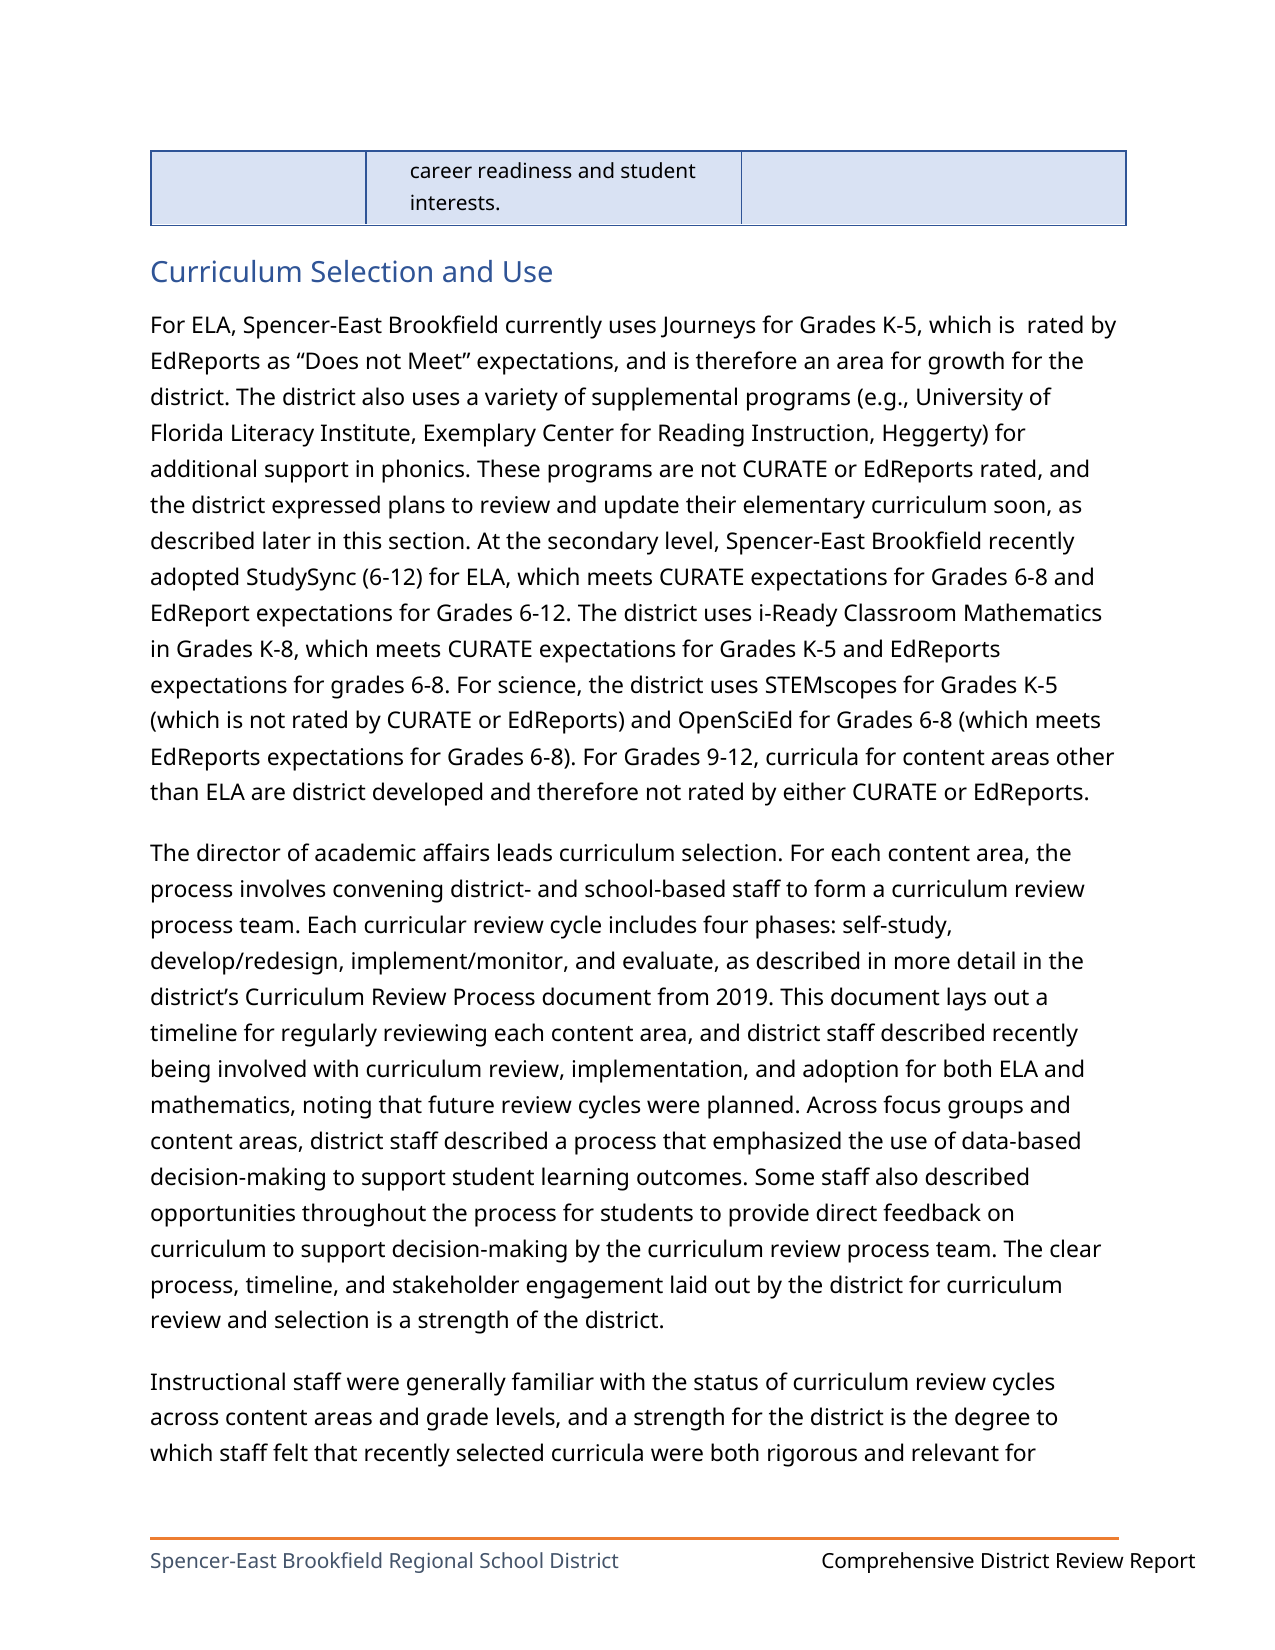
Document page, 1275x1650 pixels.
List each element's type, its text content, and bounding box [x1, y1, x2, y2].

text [150, 1365, 1125, 1468]
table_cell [367, 152, 741, 224]
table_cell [152, 152, 365, 224]
table_cell [742, 152, 1125, 224]
text The director of academic affairs leads curriculum selection. For each content area, the process involves convening district- and school-based staff to form a curriculum review process team. Each curricular review cycle includes four phases: self-study, develop/redesign, implement/monitor, and evaluate, as described in more detail in the district’s Curriculum Review Process document from 2019. This document lays out a timeline for regularly reviewing each content area, and district staff described recently being involved with curriculum review, implementation, and adoption for both ELA and mathematics, noting that future review cycles were planned. Across focus groups and content areas, district staff described a process that emphasized the use of data-based decision-making to support student learning outcomes. Some staff also described opportunities throughout the process for students to provide direct feedback on curriculum to support decision-making by the curriculum review process team. The clear process, timeline, and stakeholder engagement laid out by the district for curriculum review and selection is a strength of the district. [150, 837, 1125, 1336]
subtitle Curriculum Selection and Use [150, 251, 1125, 291]
text For ELA, Spencer-East Brookfield currently uses Journeys for Grades K-5, which is rated by EdReports as “Does not Meet” expectations, and is therefore an area for growth for the district. The district also uses a variety of supplemental programs (e.g., University of Florida Literacy Institute, Exemplary Center for Reading Instruction, Heggerty) for additional support in phonics. These programs are not CURATE or EdReports rated, and the district expressed plans to review and update their elementary curriculum soon, as described later in this section. At the secondary level, Spencer-East Brookfield recently adopted StudySync (6-12) for ELA, which meets CURATE expectations for Grades 6-8 and EdReport expectations for Grades 6-12. The district uses i-Ready Classroom Mathematics in Grades K-8, which meets CURATE expectations for Grades K-5 and EdReports expectations for grades 6-8. For science, the district uses STEMscopes for Grades K-5 (which is not rated by CURATE or EdReports) and OpenSciEd for Grades 6-8 (which meets EdReports expectations for Grades 6-8). For Grades 9-12, curricula for content areas other than ELA are district developed and therefore not rated by either CURATE or EdReports. [150, 309, 1125, 808]
